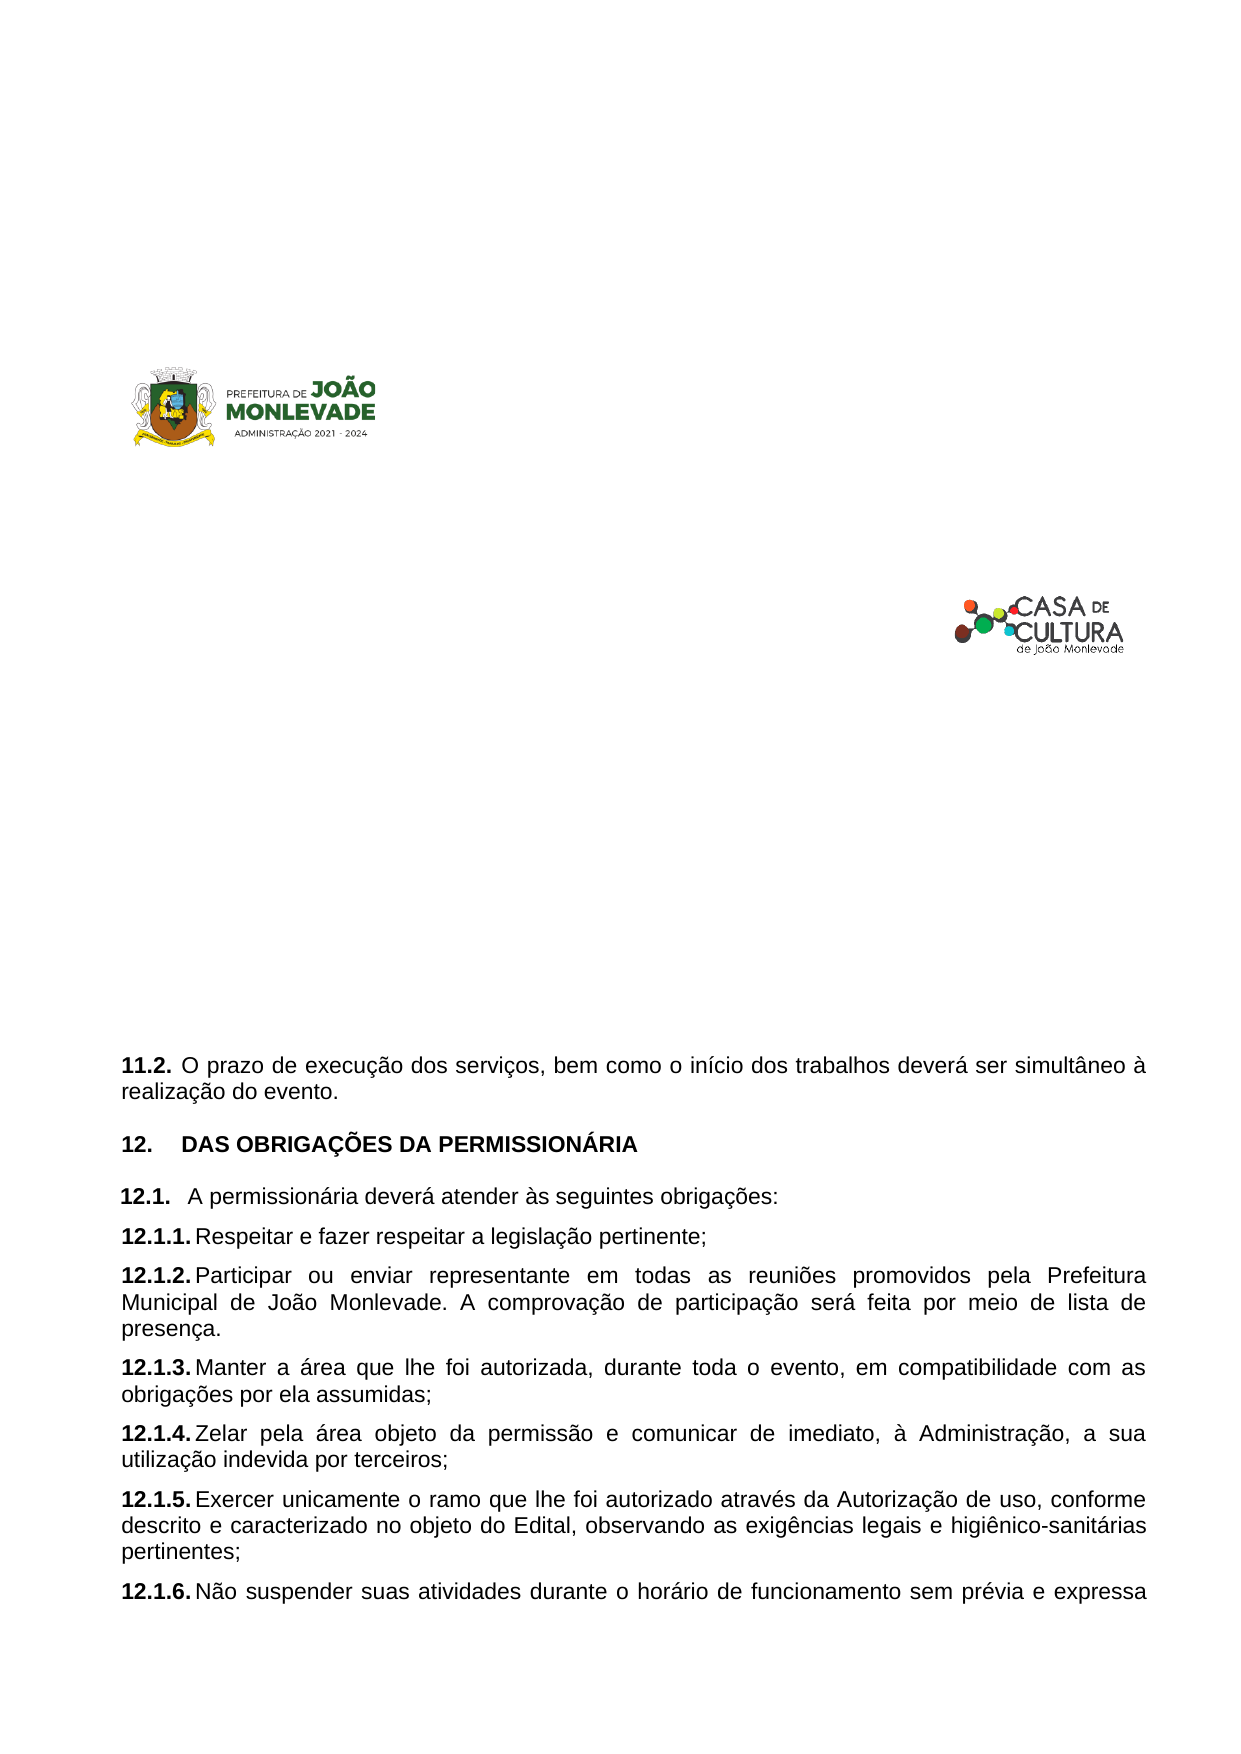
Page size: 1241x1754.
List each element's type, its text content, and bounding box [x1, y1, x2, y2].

list Zelar pela área objeto da permissão e comunicar de imediato, à Administração, a sua utilização indevida por terceiros; [121, 1420, 1147, 1473]
list Respeitar e fazer respeitar a legislação pertinente; [121, 1223, 1147, 1249]
picture [954, 596, 1124, 655]
list A permissionária deverá atender às seguintes obrigações: [120, 1183, 1147, 1210]
list Exercer unicamente o ramo que lhe foi autorizado através da Autorização de uso, conforme descrito e caracterizado no objeto do Edital, observando as exigências legais e higiênico-sanitárias pertinentes; [121, 1486, 1147, 1565]
list O prazo de execução dos serviços, bem como o início dos trabalhos deverá ser simultâneo à realização do evento. [121, 1052, 1147, 1104]
picture [131, 367, 375, 447]
list Participar ou enviar representante em todas as reuniões promovidos pela Prefeitura Municipal de João Monlevade. A comprovação de participação será feita por meio de lista de presença. [121, 1262, 1147, 1341]
list DAS OBRIGAÇÕES DA PERMISSIONÁRIA [121, 1131, 1147, 1157]
list Manter a área que lhe foi autorizada, durante toda o evento, em compatibilidade com as obrigações por ela assumidas; [121, 1354, 1147, 1407]
list Não suspender suas atividades durante o horário de funcionamento sem prévia e expressa autorização da Comissão; [121, 1578, 1147, 1604]
